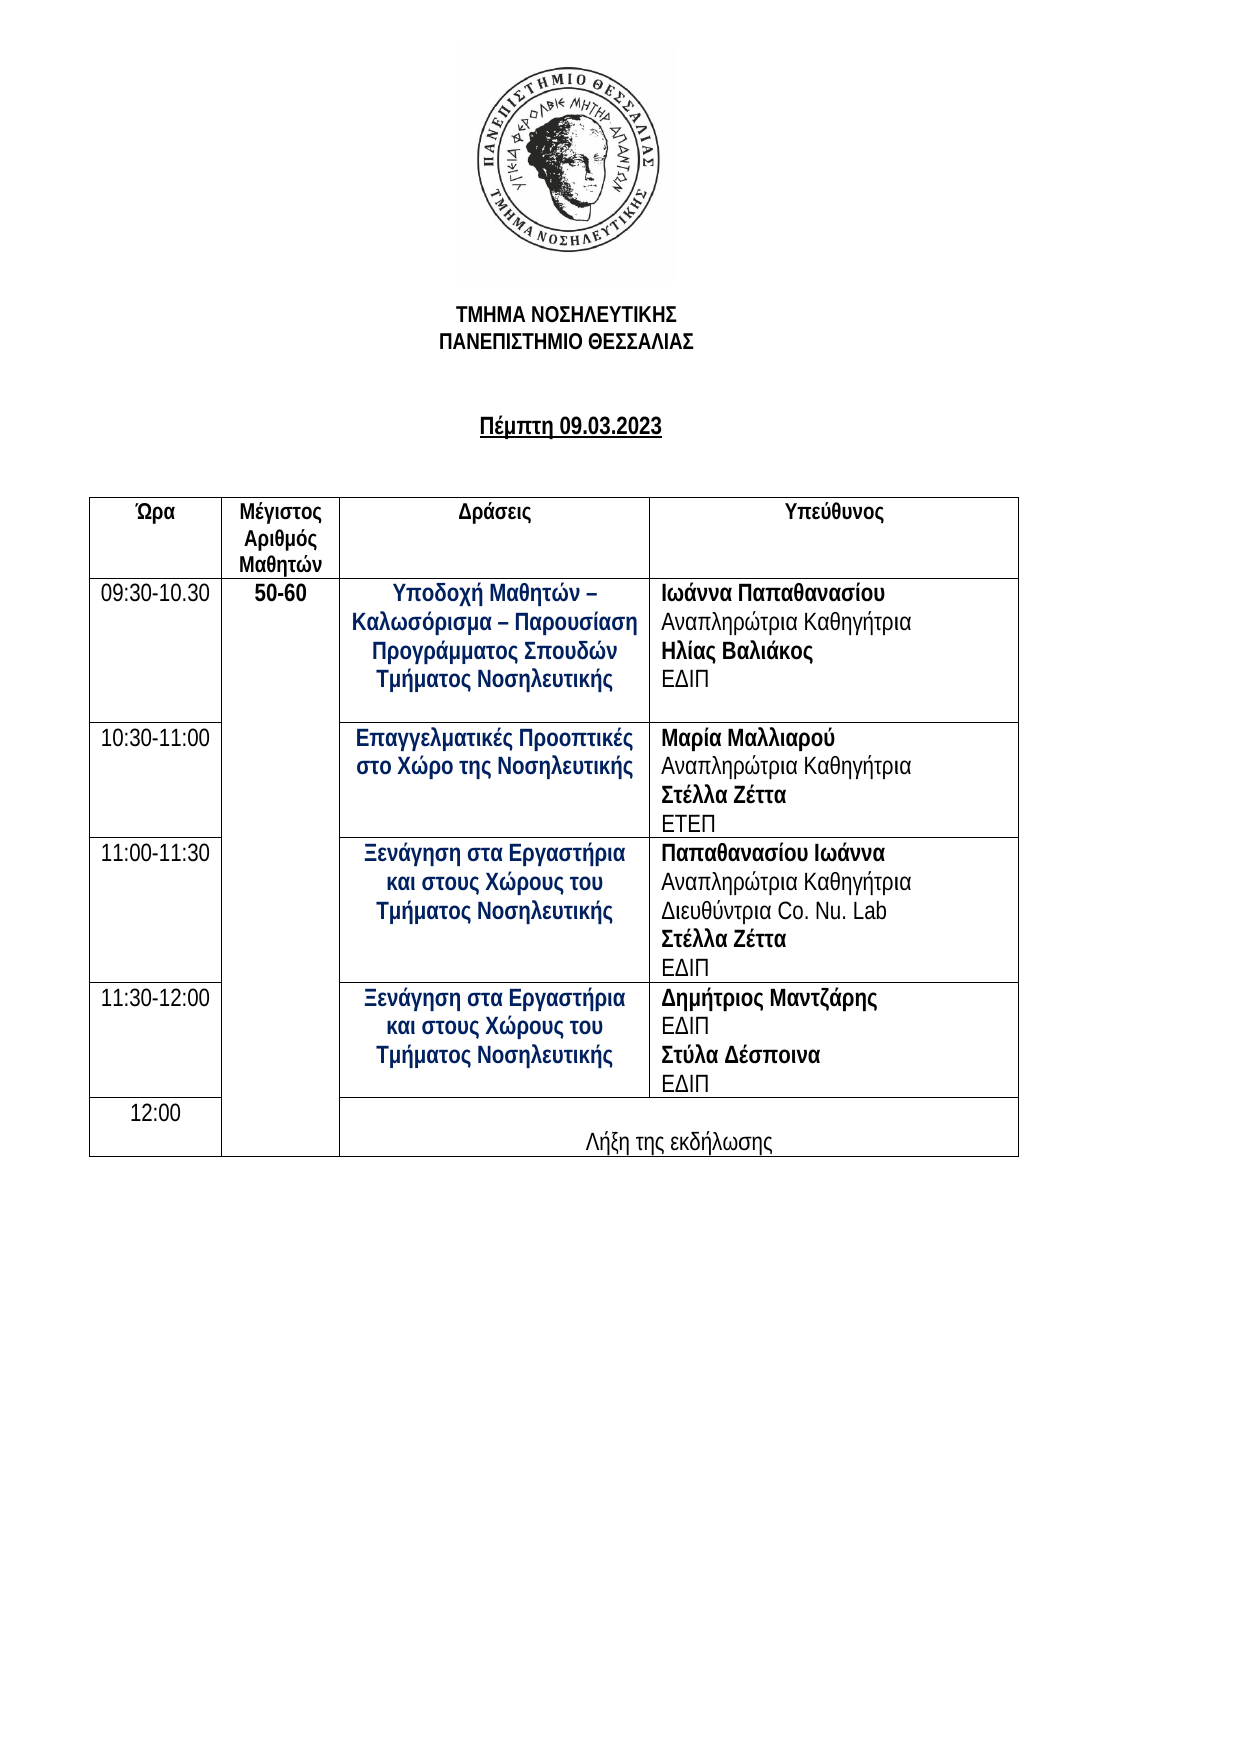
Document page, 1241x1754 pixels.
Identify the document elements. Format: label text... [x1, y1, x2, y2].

table_cell Δημήτριος Μαντζάρης ΕΔΙΠ Στύλα Δέσποινα ΕΔΙΠ [650, 983, 1018, 1097]
table_cell 11:30-12:00 [90, 983, 221, 1097]
table_cell Παπαθανασίου Ιωάννα Αναπληρώτρια Καθηγήτρια Διευθύντρια Co. Nu. Lab Στέλλα Ζέττα ΕΔΙΠ [650, 838, 1018, 982]
text Πέμπτη 09.03.2023 [89, 411, 1053, 440]
table_cell 10:30-11:00 [90, 723, 221, 837]
table_cell Μαρία Μαλλιαρού Αναπληρώτρια Καθηγήτρια Στέλλα Ζέττα ΕΤΕΠ [650, 723, 1018, 837]
table_header Μέγιστος Αριθμός Μαθητών [222, 498, 339, 577]
table_cell Επαγγελματικές Προοπτικές στο Χώρο της Νοσηλευτικής [340, 723, 649, 837]
table_cell Ξενάγηση στα Εργαστήρια και στους Χώρους του Τμήματος Νοσηλευτικής [340, 983, 649, 1097]
table_cell 50-60 [222, 579, 339, 1156]
table_header Υπεύθυνος [650, 498, 1018, 577]
table_header Ώρα [90, 498, 221, 577]
table_header Δράσεις [340, 498, 649, 577]
table_cell 11:00-11:30 [90, 838, 221, 982]
picture [456, 43, 677, 283]
table_cell 12:00 [90, 1098, 221, 1156]
table_cell Ιωάννα Παπαθανασίου Αναπληρώτρια Καθηγήτρια Ηλίας Βαλιάκος ΕΔΙΠ [650, 579, 1018, 722]
table_cell Λήξη της εκδήλωσης [340, 1098, 1018, 1156]
table_cell Υποδοχή Μαθητών – Καλωσόρισμα – Παρουσίαση Προγράμματος Σπουδών Τμήματος Νοσηλευτικής [340, 579, 649, 722]
table_cell Ξενάγηση στα Εργαστήρια και στους Χώρους του Τμήματος Νοσηλευτικής [340, 838, 649, 982]
table_cell 09:30-10.30 [90, 579, 221, 722]
